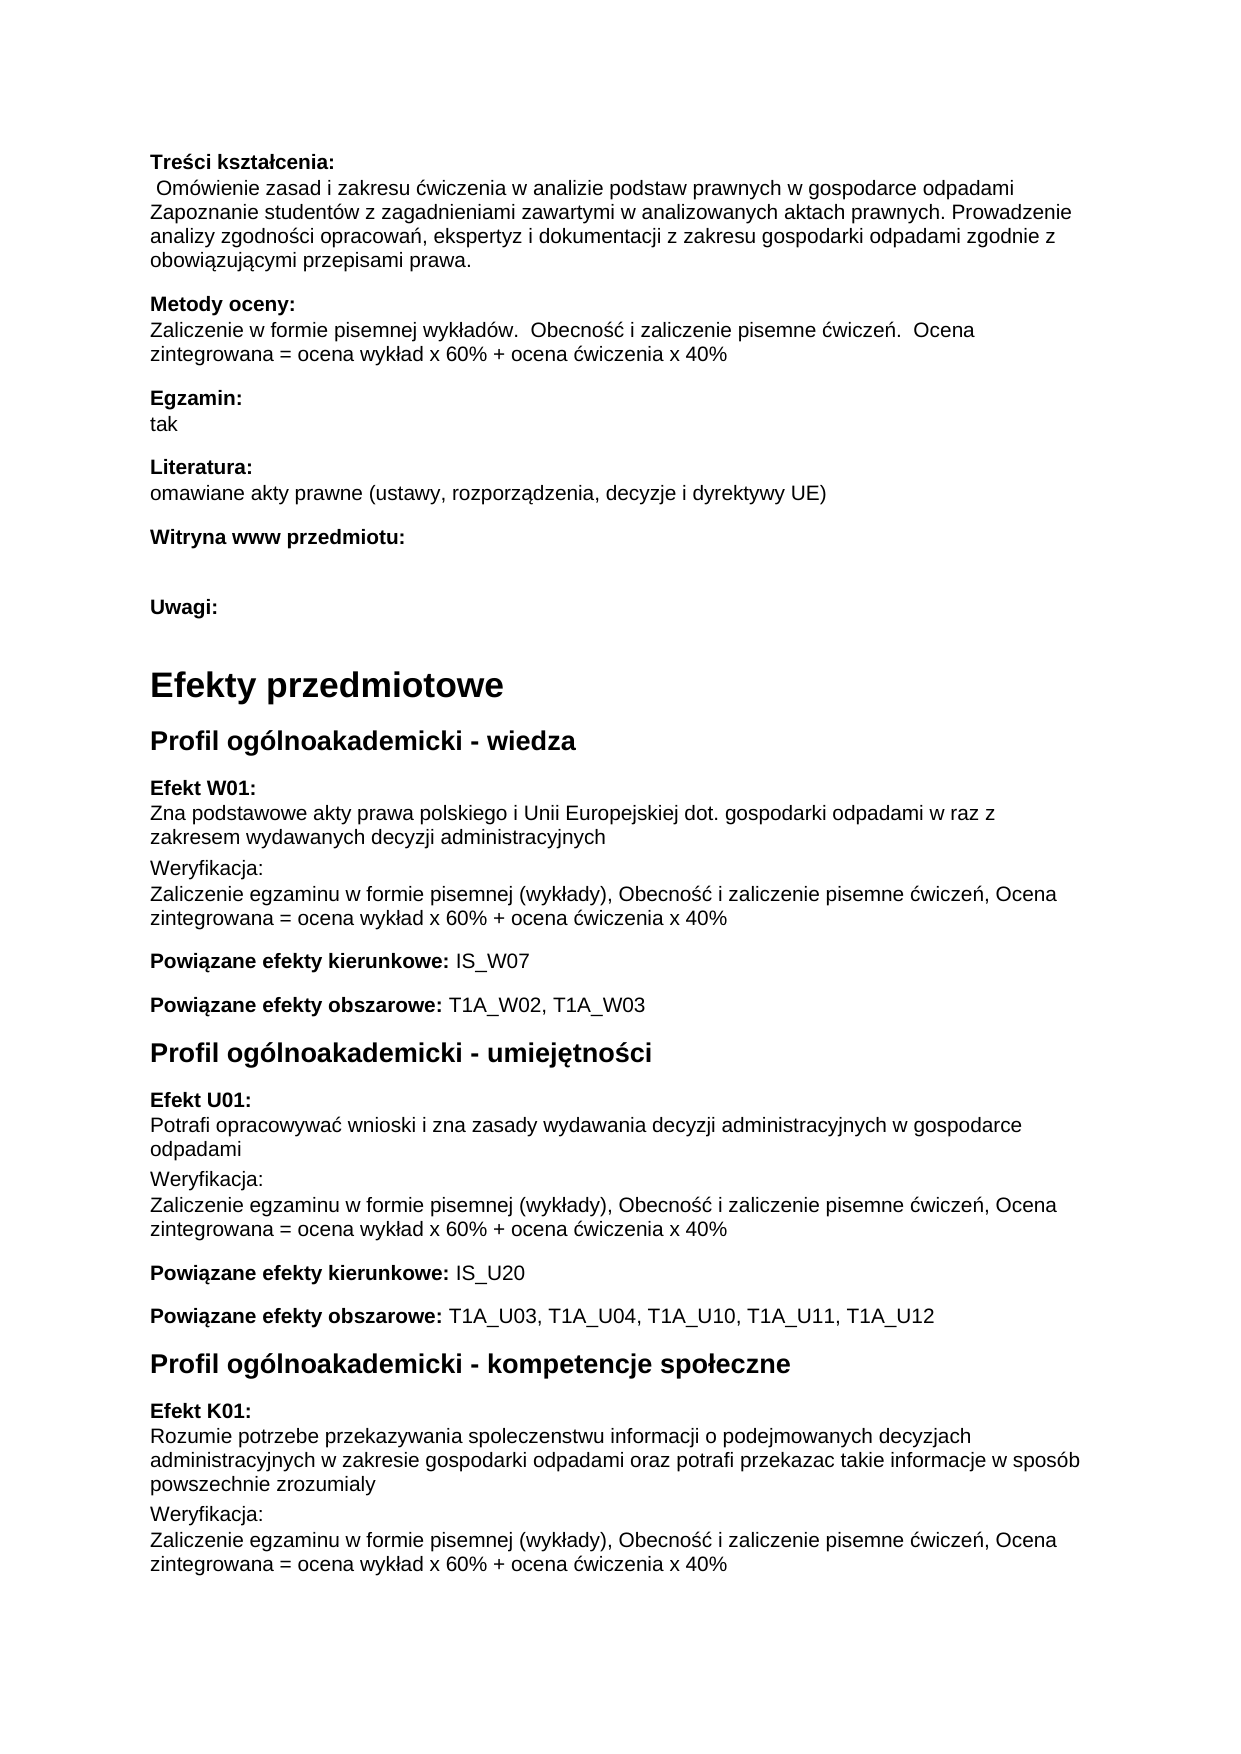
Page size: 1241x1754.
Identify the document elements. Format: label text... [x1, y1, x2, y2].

text Powiązane efekty obszarowe: T1A_W02, T1A_W03 [150, 993, 1090, 1017]
text Efekt K01: [150, 1399, 1090, 1423]
text Omówienie zasad i zakresu ćwiczenia w analizie podstaw prawnych w gospodarce odpadami Zapoznanie studentów z zagadnieniami zawartymi w analizowanych aktach prawnych. Prowadzenie analizy zgodności opracowań, ekspertyz i dokumentacji z zakresu gospodarki odpadami zgodnie z obowiązującymi przepisami prawa. [150, 176, 1090, 272]
text tak [150, 411, 1090, 435]
text Weryfikacja: [150, 1167, 1090, 1191]
text Witryna www przedmiotu: [150, 525, 1090, 549]
text Powiązane efekty kierunkowe: IS_W07 [150, 949, 1090, 973]
text Powiązane efekty obszarowe: T1A_U03, T1A_U04, T1A_U10, T1A_U11, T1A_U12 [150, 1304, 1090, 1328]
text Potrafi opracowywać wnioski i zna zasady wydawania decyzji administracyjnych w gospodarce odpadami [150, 1113, 1090, 1161]
text Efekt W01: [150, 776, 1090, 800]
text Efekt U01: [150, 1088, 1090, 1112]
subtitle Profil ogólnoakademicki - wiedza [150, 725, 1090, 756]
text Zaliczenie egzaminu w formie pisemnej (wykłady), Obecność i zaliczenie pisemne ćwiczeń, Ocena zintegrowana = ocena wykład x 60% + ocena ćwiczenia x 40% [150, 881, 1090, 929]
subtitle Efekty przedmiotowe [150, 664, 1090, 705]
subtitle Profil ogólnoakademicki - umiejętności [150, 1037, 1090, 1068]
text Zaliczenie w formie pisemnej wykładów. Obecność i zaliczenie pisemne ćwiczeń. Ocena zintegrowana = ocena wykład x 60% + ocena ćwiczenia x 40% [150, 318, 1090, 366]
text Zna podstawowe akty prawa polskiego i Unii Europejskiej dot. gospodarki odpadami w raz z zakresem wydawanych decyzji administracyjnych [150, 801, 1090, 849]
text Weryfikacja: [150, 1502, 1090, 1526]
text omawiane akty prawne (ustawy, rozporządzenia, decyzje i dyrektywy UE) [150, 481, 1090, 505]
text Powiązane efekty kierunkowe: IS_U20 [150, 1261, 1090, 1284]
text Uwagi: [150, 595, 1090, 619]
text Zaliczenie egzaminu w formie pisemnej (wykłady), Obecność i zaliczenie pisemne ćwiczeń, Ocena zintegrowana = ocena wykład x 60% + ocena ćwiczenia x 40% [150, 1193, 1090, 1241]
subtitle Profil ogólnoakademicki - kompetencje społeczne [150, 1348, 1090, 1379]
text Metody oceny: [150, 292, 1090, 316]
text Zaliczenie egzaminu w formie pisemnej (wykłady), Obecność i zaliczenie pisemne ćwiczeń, Ocena zintegrowana = ocena wykład x 60% + ocena ćwiczenia x 40% [150, 1528, 1090, 1576]
text Treści kształcenia: [150, 150, 1090, 174]
text Egzamin: [150, 385, 1090, 409]
text Rozumie potrzebe przekazywania spoleczenstwu informacji o podejmowanych decyzjach administracyjnych w zakresie gospodarki odpadami oraz potrafi przekazac takie informacje w sposób powszechnie zrozumialy [150, 1424, 1090, 1496]
text Literatura: [150, 455, 1090, 479]
text Weryfikacja: [150, 855, 1090, 879]
